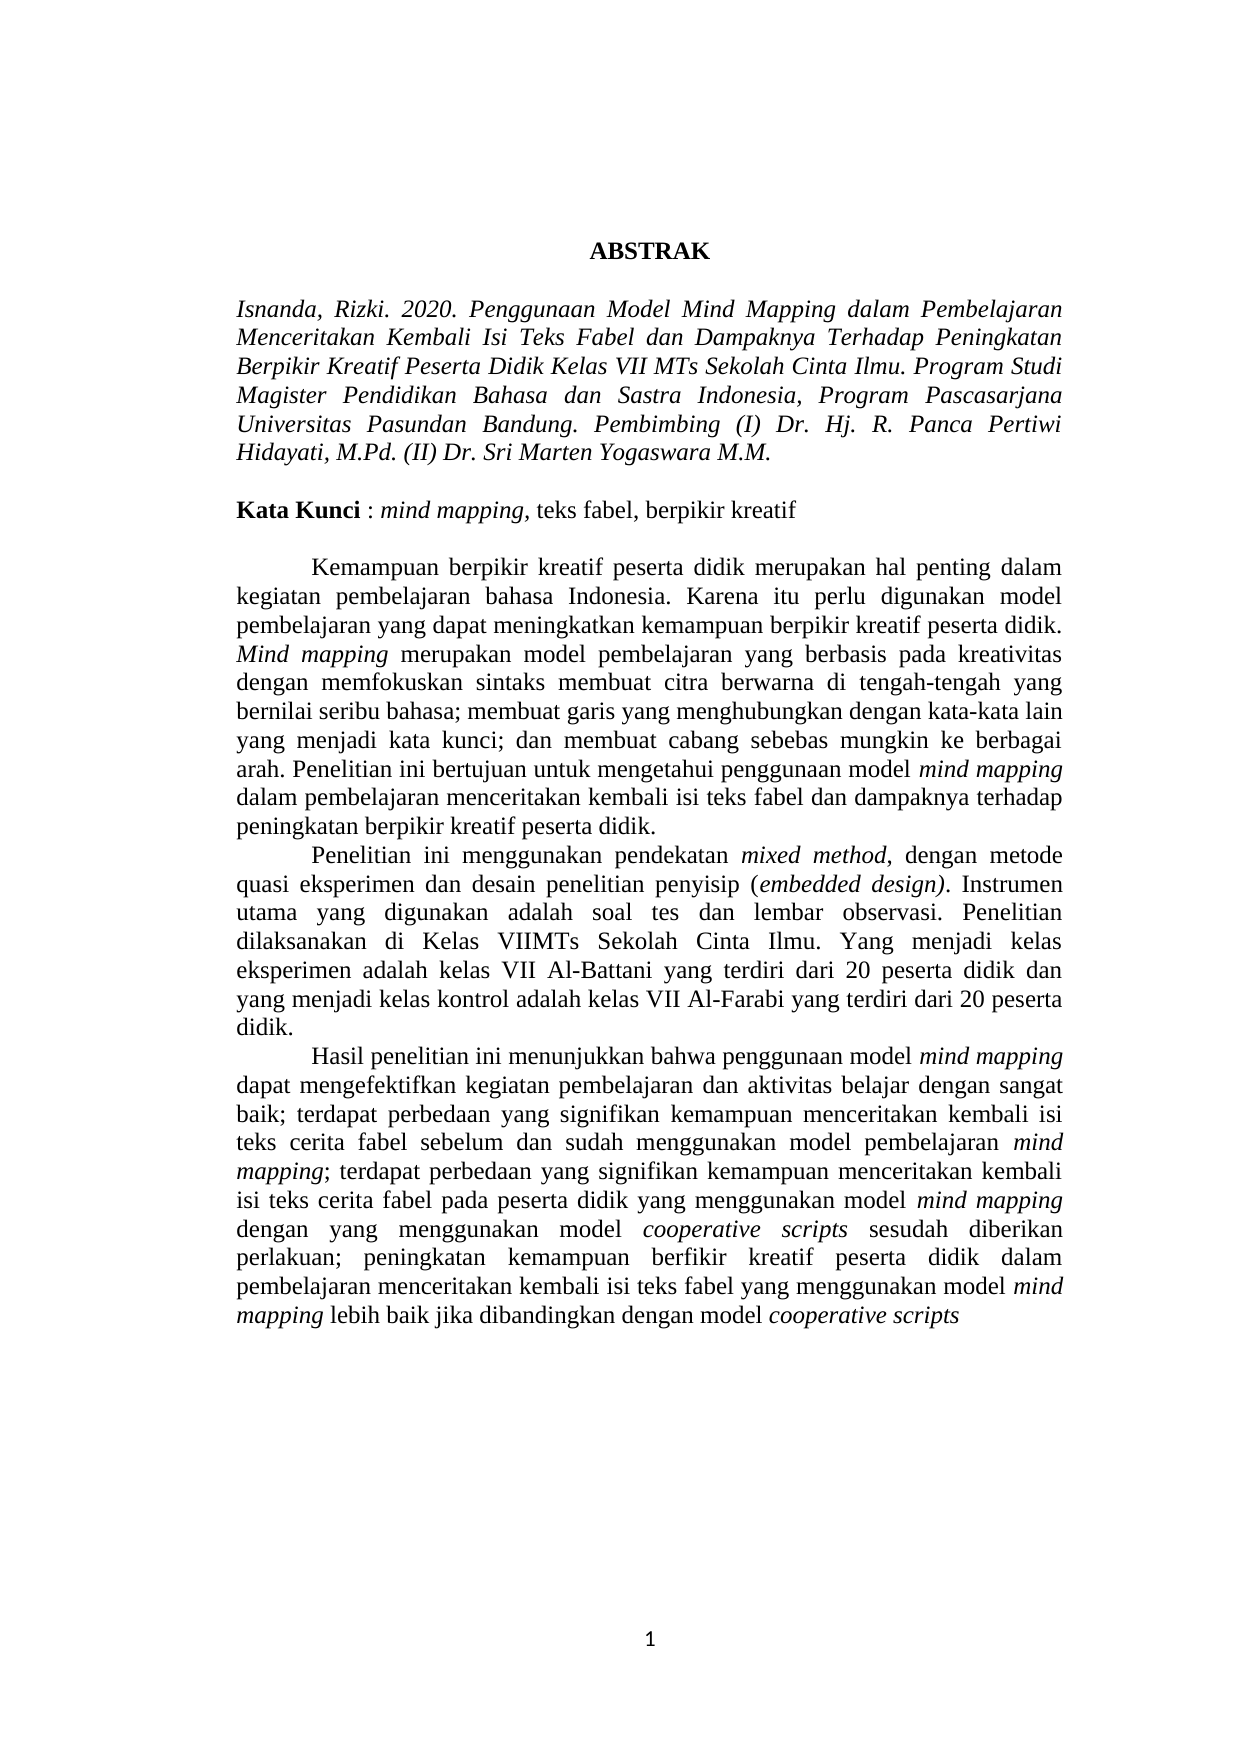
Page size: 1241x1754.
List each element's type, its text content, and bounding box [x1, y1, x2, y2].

text Kata Kunci : mind mapping, teks fabel, berpikir kreatif [236, 495, 1063, 524]
text Isnanda, Rizki. 2020. Penggunaan Model Mind Mapping dalam Pembelajaran Menceritakan Kembali Isi Teks Fabel dan Dampaknya Terhadap Peningkatan Berpikir Kreatif Peserta Didik Kelas VII MTs Sekolah Cinta Ilmu. Program Studi Magister Pendidikan Bahasa dan Sastra Indonesia, Program Pascasarjana Universitas Pasundan Bandung. Pembimbing (I) Dr. Hj. R. Panca Pertiwi Hidayati, M.Pd. (II) Dr. Sri Marten Yogaswara M.M. [236, 294, 1063, 466]
text Hasil penelitian ini menunjukkan bahwa penggunaan model mind mapping dapat mengefektifkan kegiatan pembelajaran dan aktivitas belajar dengan sangat baik; terdapat perbedaan yang signifikan kemampuan menceritakan kembali isi teks cerita fabel sebelum dan sudah menggunakan model pembelajaran mind mapping; terdapat perbedaan yang signifikan kemampuan menceritakan kembali isi teks cerita fabel pada peserta didik yang menggunakan model mind mapping dengan yang menggunakan model cooperative scripts sesudah diberikan perlakuan; peningkatan kemampuan berfikir kreatif peserta didik dalam pembelajaran menceritakan kembali isi teks fabel yang menggunakan model mind mapping lebih baik jika dibandingkan dengan model cooperative scripts [236, 1041, 1063, 1329]
text ABSTRAK [236, 236, 1063, 265]
text Kemampuan berpikir kreatif peserta didik merupakan hal penting dalam kegiatan pembelajaran bahasa Indonesia. Karena itu perlu digunakan model pembelajaran yang dapat meningkatkan kemampuan berpikir kreatif peserta didik. Mind mapping merupakan model pembelajaran yang berbasis pada kreativitas dengan memfokuskan sintaks membuat citra berwarna di tengah-tengah yang bernilai seribu bahasa; membuat garis yang menghubungkan dengan kata-kata lain yang menjadi kata kunci; dan membuat cabang sebebas mungkin ke berbagai arah. Penelitian ini bertujuan untuk mengetahui penggunaan model mind mapping dalam pembelajaran menceritakan kembali isi teks fabel dan dampaknya terhadap peningkatan berpikir kreatif peserta didik. [236, 552, 1063, 840]
text Penelitian ini menggunakan pendekatan mixed method, dengan metode quasi eksperimen dan desain penelitian penyisip (embedded design). Instrumen utama yang digunakan adalah soal tes dan lembar observasi. Penelitian dilaksanakan di Kelas VIIMTs Sekolah Cinta Ilmu. Yang menjadi kelas eksperimen adalah kelas VII Al-Battani yang terdiri dari 20 peserta didik dan yang menjadi kelas kontrol adalah kelas VII Al-Farabi yang terdiri dari 20 peserta didik. [236, 840, 1063, 1041]
